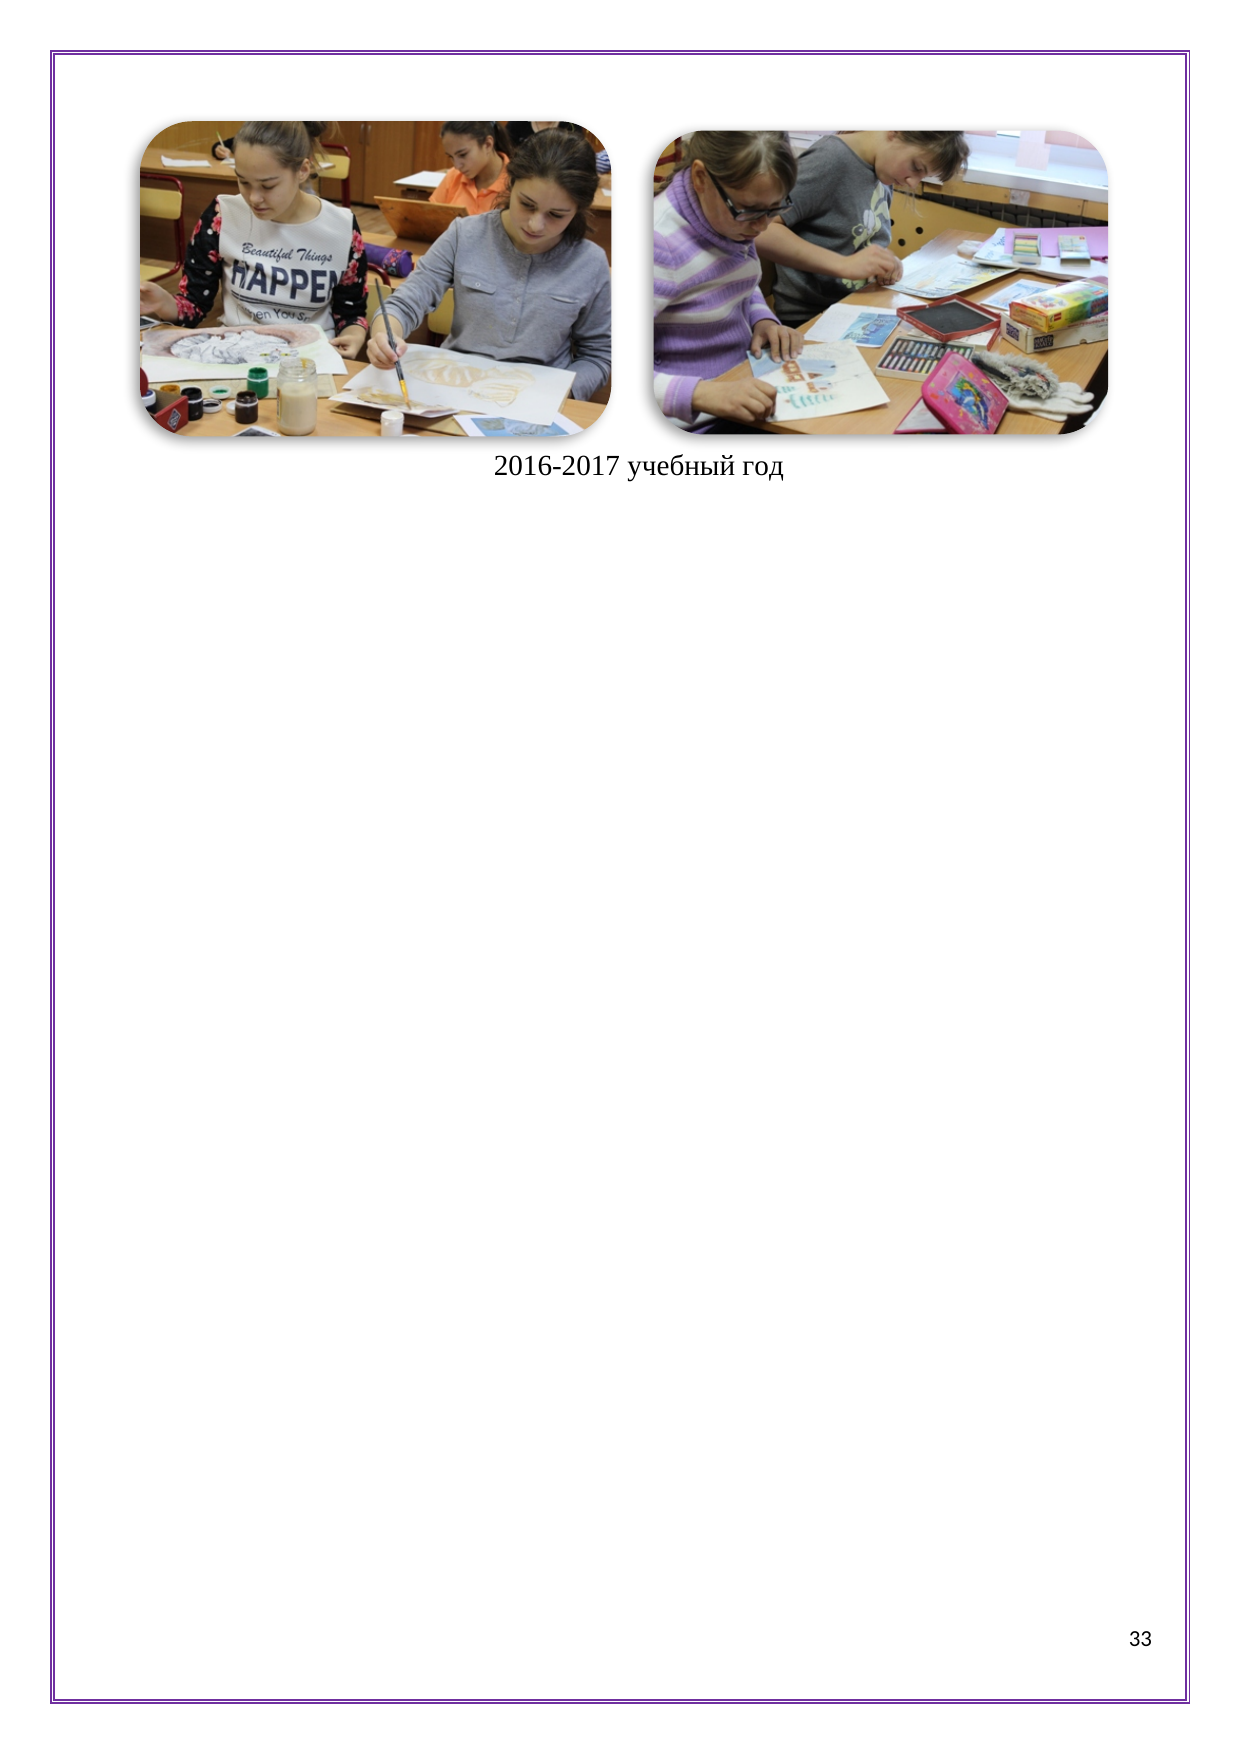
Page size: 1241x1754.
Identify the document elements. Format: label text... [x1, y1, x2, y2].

picture [653, 130, 1109, 435]
picture [140, 121, 612, 437]
text 2016-2017 учебный год [118, 448, 1152, 482]
